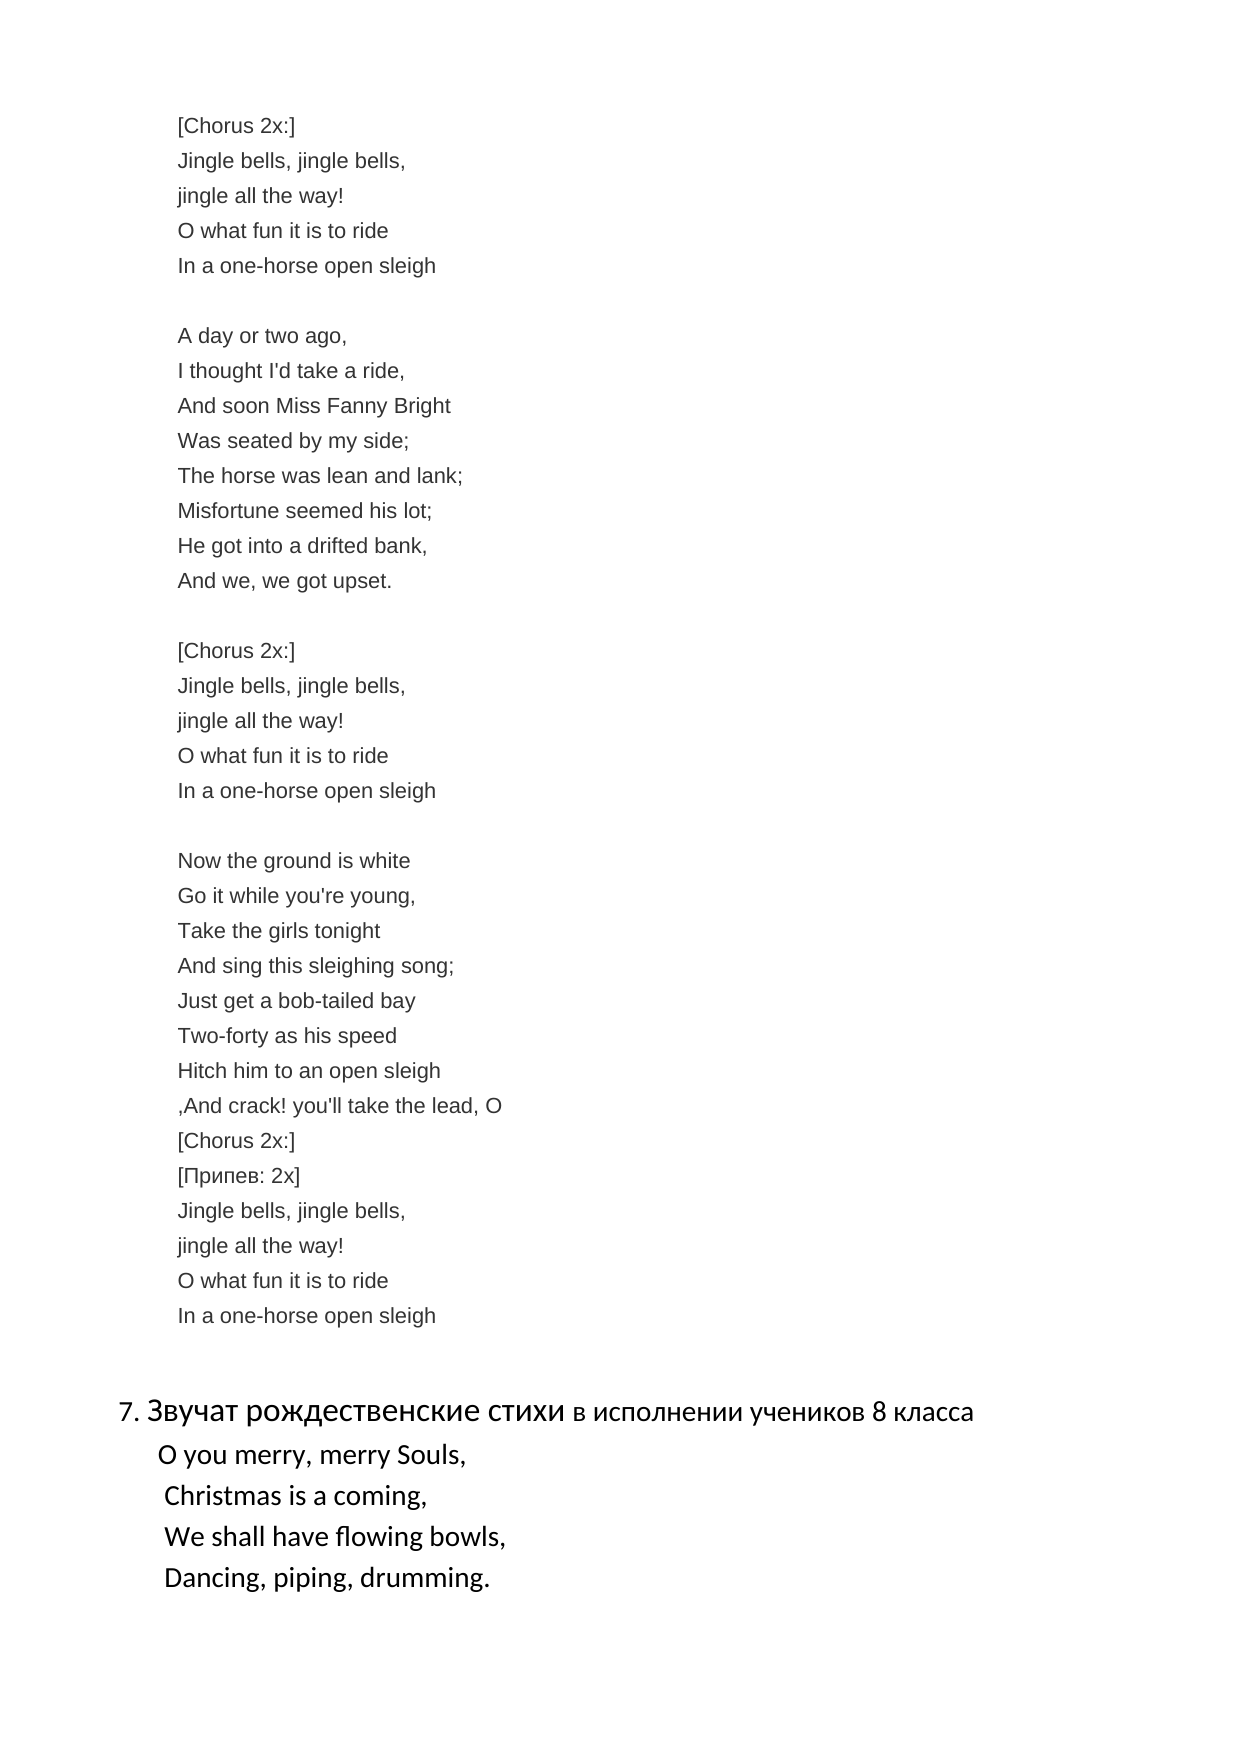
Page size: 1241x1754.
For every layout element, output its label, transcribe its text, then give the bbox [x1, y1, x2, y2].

text [Chorus 2x:] [177, 103, 1152, 138]
text O what fun it is to ride [177, 1258, 1152, 1293]
text Take the girls tonight [177, 908, 1152, 943]
text Was seated by my side; [177, 418, 1152, 453]
text jingle all the way! [177, 1223, 1152, 1258]
text [Chorus 2x:] [177, 1118, 1152, 1153]
text He got into a drifted bank, [177, 523, 1152, 558]
text In a one-horse open sleigh [177, 1293, 1152, 1328]
list Christmas is a coming, [118, 1477, 1152, 1513]
text In a one-horse open sleigh [177, 768, 1152, 803]
text A day or two ago, [177, 313, 1152, 348]
text The horse was lean and lank; [177, 453, 1152, 488]
text Two-forty as his speed [177, 1013, 1152, 1048]
text jingle all the way! [177, 173, 1152, 208]
list 7. Звучат рождественские стихи в исполнении учеников 8 класса [118, 1389, 1152, 1430]
text Hitch him to an open sleigh [177, 1048, 1152, 1083]
text Just get a bob-tailed bay [177, 978, 1152, 1013]
text Go it while you're young, [177, 873, 1152, 908]
text I thought I'd take a ride, [177, 348, 1152, 383]
list We shall have flowing bowls, [118, 1518, 1152, 1553]
text Now the ground is white [177, 838, 1152, 873]
text And we, we got upset. [177, 558, 1152, 593]
text And soon Miss Fanny Bright [177, 383, 1152, 418]
text And sing this sleighing song; [177, 943, 1152, 978]
text O what fun it is to ride [177, 208, 1152, 243]
text [Припев: 2x] [177, 1153, 1152, 1188]
text In a one-horse open sleigh [177, 243, 1152, 278]
text O what fun it is to ride [177, 733, 1152, 768]
text Jingle bells, jingle bells, [177, 1188, 1152, 1223]
text jingle all the way! [177, 698, 1152, 733]
text Misfortune seemed his lot; [177, 488, 1152, 523]
text Jingle bells, jingle bells, [177, 663, 1152, 698]
list O you merry, merry Souls, [118, 1436, 1152, 1472]
text ,And crack! you'll take the lead, O [177, 1083, 1152, 1118]
text [Chorus 2x:] [177, 628, 1152, 663]
list Dancing, piping, drumming. [118, 1559, 1152, 1594]
text Jingle bells, jingle bells, [177, 138, 1152, 173]
